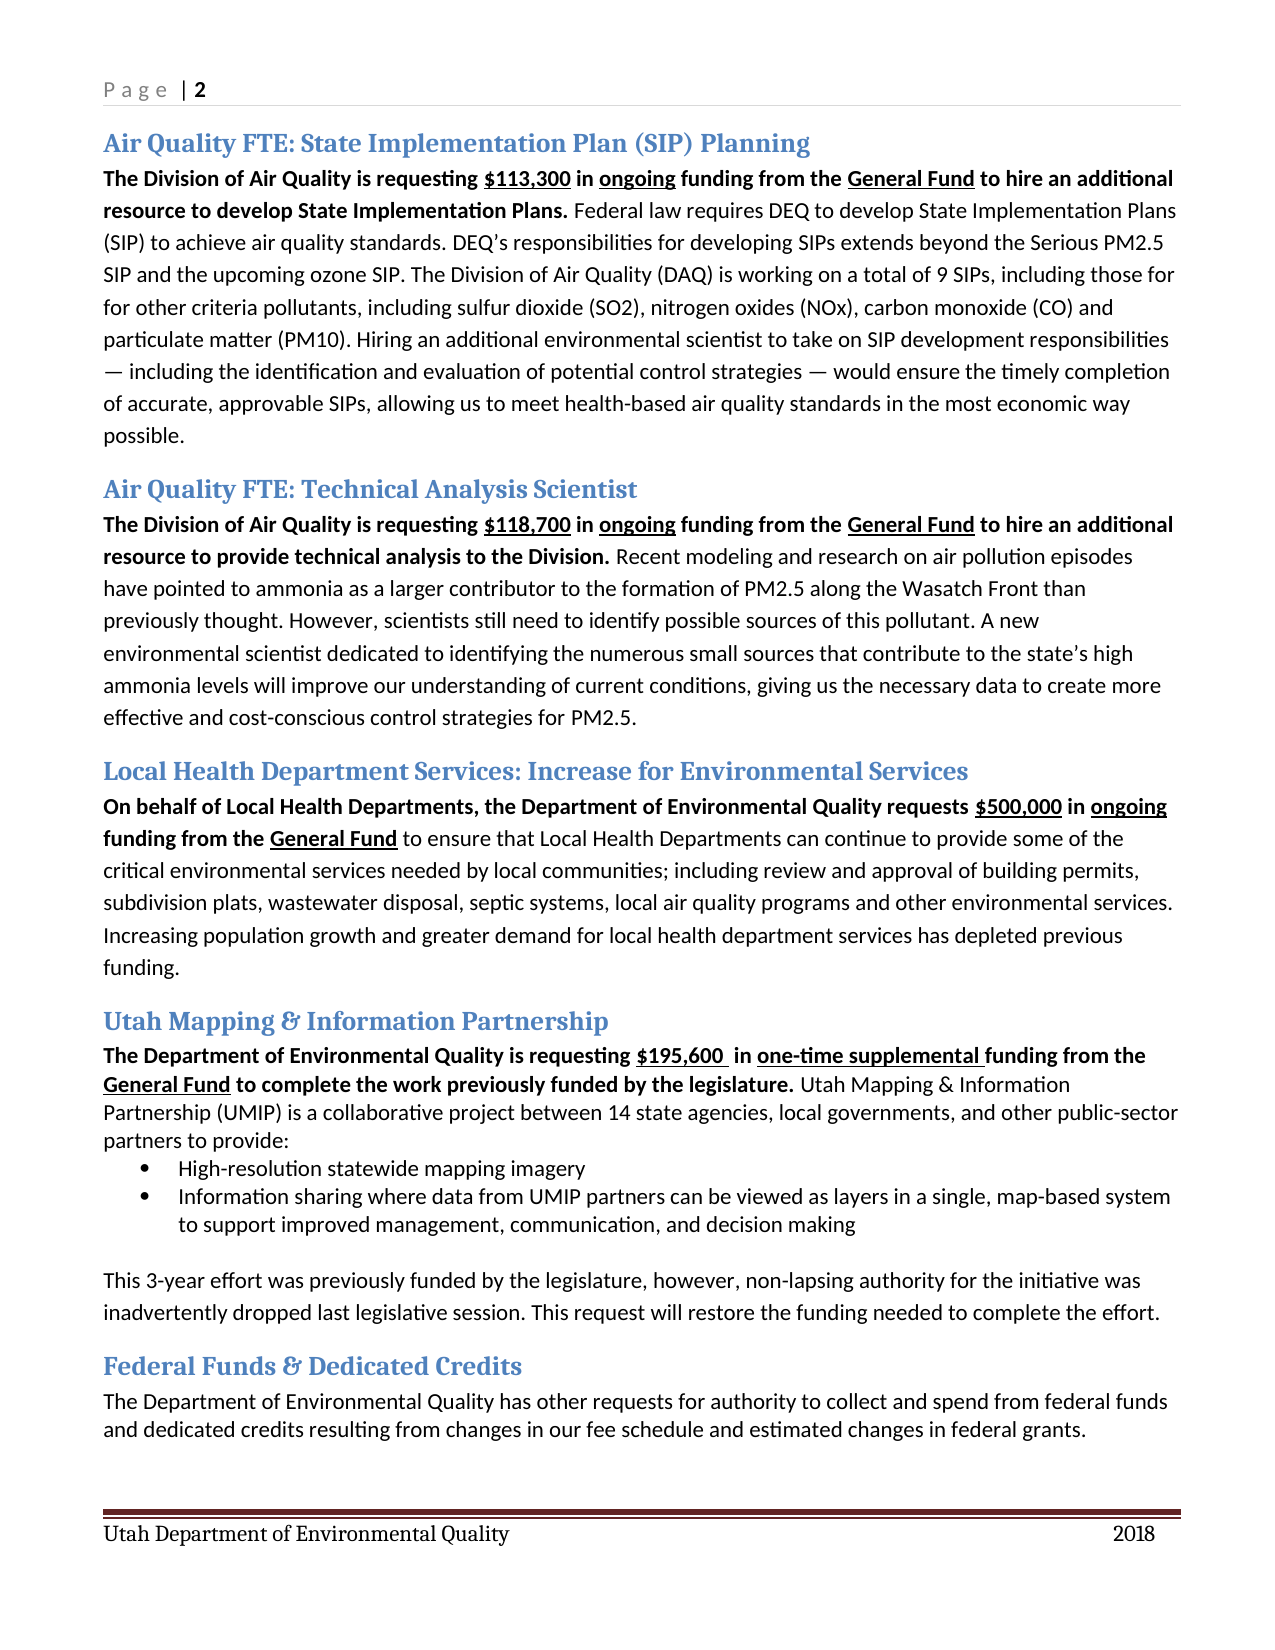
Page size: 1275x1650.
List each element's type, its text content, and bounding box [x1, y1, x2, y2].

subtitle Air Quality FTE: Technical Analysis Scientist [103, 474, 1181, 506]
subtitle Federal Funds & Dedicated Credits [103, 1351, 1181, 1382]
text The Department of Environmental Quality is requesting $195,600 in one-time supplemental funding from the General Fund to complete the work previously funded by the legislature. Utah Mapping & Information Partnership (UMIP) is a collaborative project between 14 state agencies, local governments, and other public-sector partners to provide: [103, 1042, 1181, 1154]
list High-resolution statewide mapping imagery [141, 1154, 1181, 1182]
subtitle Air Quality FTE: State Implementation Plan (SIP) Planning [103, 128, 1181, 159]
subtitle Local Health Department Services: Increase for Environmental Services [103, 756, 1181, 787]
text The Division of Air Quality is requesting $113,300 in ongoing funding from the General Fund to hire an additional resource to develop State Implementation Plans. Federal law requires DEQ to develop State Implementation Plans (SIP) to achieve air quality standards. DEQ’s responsibilities for developing SIPs extends beyond the Serious PM2.5 SIP and the upcoming ozone SIP. The Division of Air Quality (DAQ) is working on a total of 9 SIPs, including those for for other criteria pollutants, including sulfur dioxide (SO2), nitrogen oxides (NOx), carbon monoxide (CO) and particulate matter (PM10). Hiring an additional environmental scientist to take on SIP development responsibilities — including the identification and evaluation of potential control strategies — would ensure the timely completion of accurate, approvable SIPs, allowing us to meet health-based air quality standards in the most economic way possible. [103, 164, 1181, 449]
subtitle Utah Mapping & Information Partnership [103, 1006, 1181, 1037]
text The Division of Air Quality is requesting $118,700 in ongoing funding from the General Fund to hire an additional resource to provide technical analysis to the Division. Recent modeling and research on air pollution episodes have pointed to ammonia as a larger contributor to the formation of PM2.5 along the Wasatch Front than previously thought. However, scientists still need to identify possible sources of this pollutant. A new environmental scientist dedicated to identifying the numerous small sources that contribute to the state’s high ammonia levels will improve our understanding of current conditions, giving us the necessary data to create more effective and cost-conscious control strategies for PM2.5. [103, 510, 1181, 731]
text This 3-year effort was previously funded by the legislature, however, non-lapsing authority for the initiative was inadvertently dropped last legislative session. This request will restore the funding needed to complete the effort. [103, 1266, 1181, 1326]
text On behalf of Local Health Departments, the Department of Environmental Quality requests $500,000 in ongoing funding from the General Fund to ensure that Local Health Departments can continue to provide some of the critical environmental services needed by local communities; including review and approval of building permits, subdivision plats, wastewater disposal, septic systems, local air quality programs and other environmental services. Increasing population growth and greater demand for local health department services has depleted previous funding. [103, 792, 1181, 981]
text The Department of Environmental Quality has other requests for authority to collect and spend from federal funds and dedicated credits resulting from changes in our fee schedule and estimated changes in federal grants. [103, 1387, 1181, 1443]
list Information sharing where data from UMIP partners can be viewed as layers in a single, map-based system to support improved management, communication, and decision making [141, 1182, 1181, 1238]
